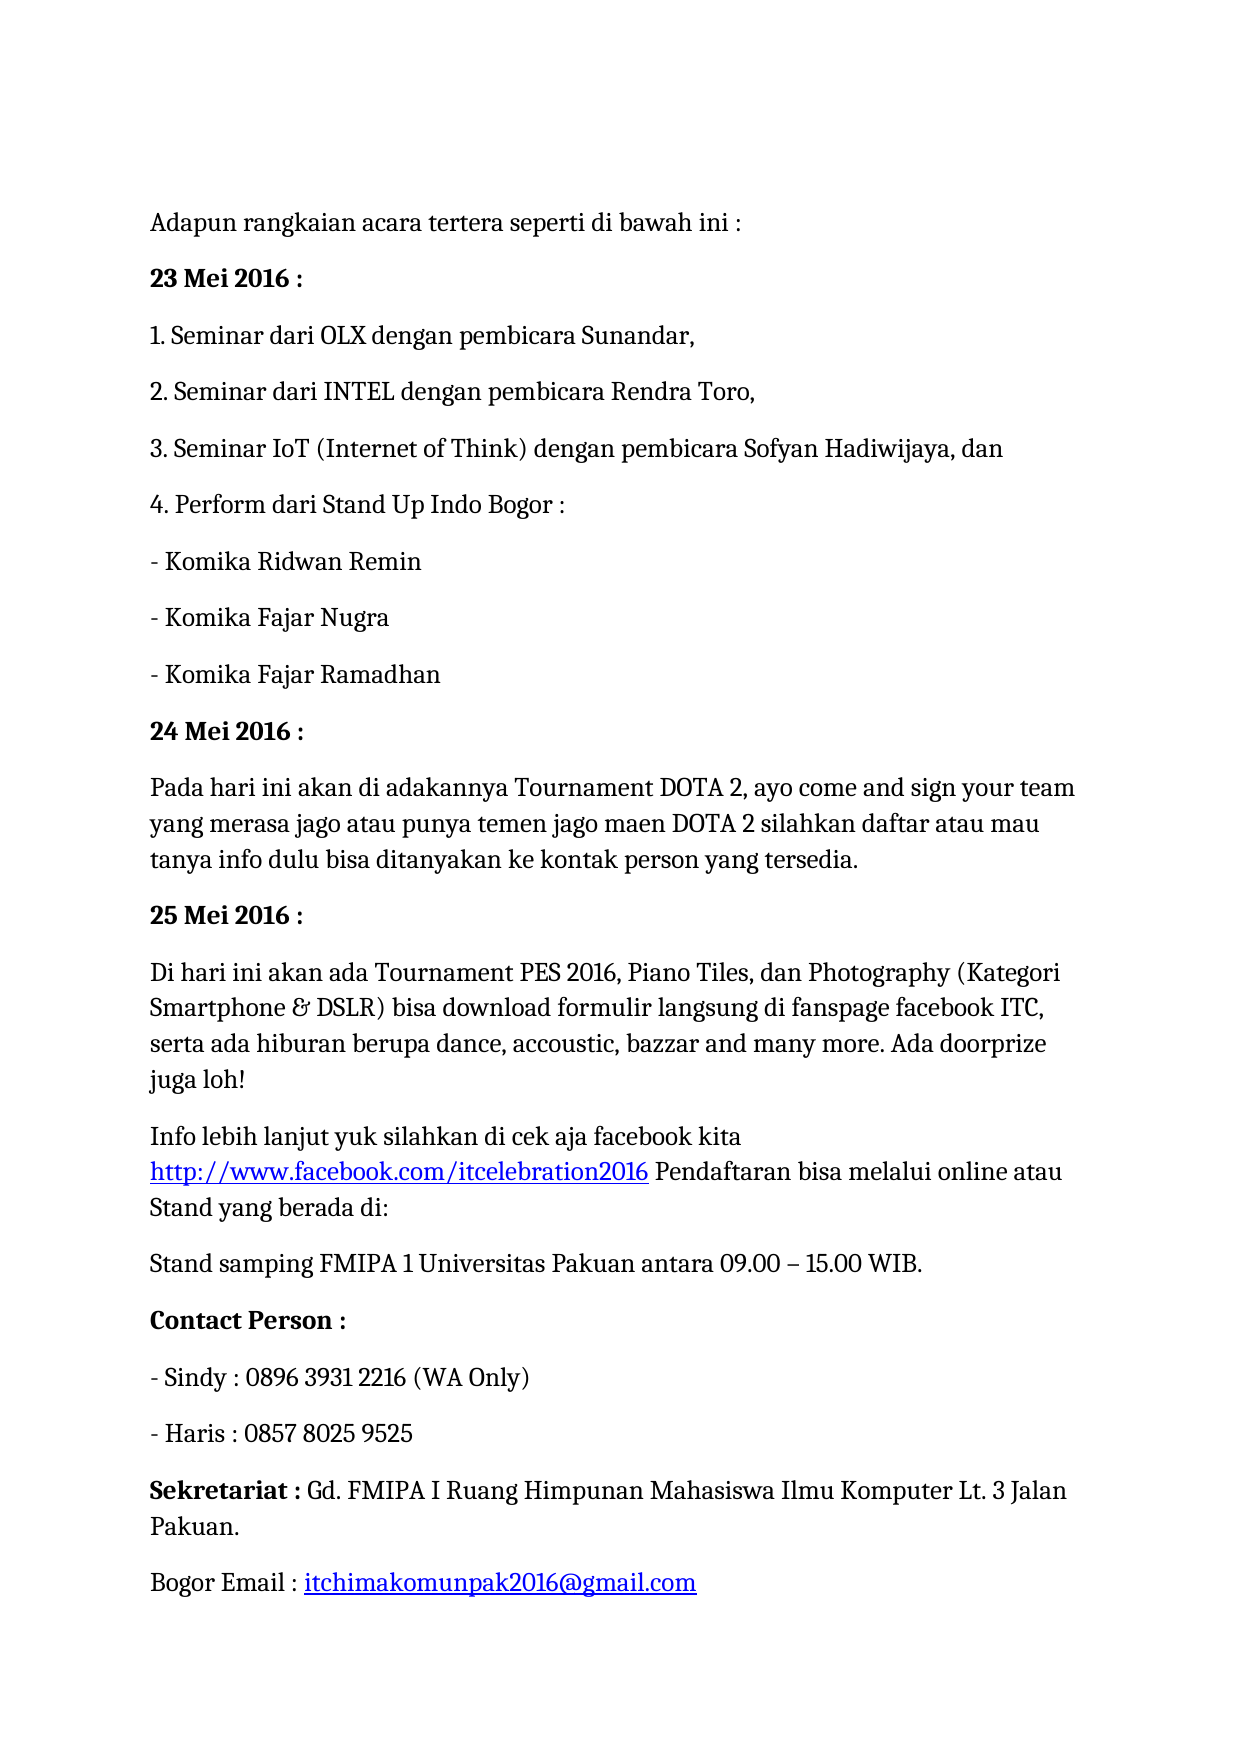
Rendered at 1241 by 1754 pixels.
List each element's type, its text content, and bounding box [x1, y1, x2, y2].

text Adapun rangkaian acara tertera seperti di bawah ini : [150, 207, 1090, 238]
text - Komika Ridwan Remin [150, 546, 1090, 577]
text 2. Seminar dari INTEL dengan pembicara Rendra Toro, [150, 376, 1090, 407]
text Stand samping FMIPA 1 Universitas Pakuan antara 09.00 – 15.00 WIB. [150, 1248, 1090, 1280]
text Contact Person : [150, 1305, 1090, 1336]
text 1. Seminar dari OLX dengan pembicara Sunandar, [150, 320, 1090, 351]
text Di hari ini akan ada Tournament PES 2016, Piano Tiles, dan Photography (Kategori Smartphone & DSLR) bisa download formulir langsung di fanspage facebook ITC, serta ada hiburan berupa dance, accoustic, bazzar and many more. Ada doorprize juga loh! [150, 957, 1090, 1095]
text - Sindy : 0896 3931 2216 (WA Only) [150, 1362, 1090, 1393]
text Sekretariat : Gd. FMIPA I Ruang Himpunan Mahasiswa Ilmu Komputer Lt. 3 Jalan Pakuan. [150, 1475, 1090, 1542]
text - Komika Fajar Ramadhan [150, 659, 1090, 690]
text - Komika Fajar Nugra [150, 602, 1090, 634]
text 23 Mei 2016 : [150, 263, 1090, 294]
text 3. Seminar IoT (Internet of Think) dengan pembicara Sofyan Hadiwijaya, dan [150, 433, 1090, 464]
text 25 Mei 2016 : [150, 900, 1090, 931]
text 4. Perform dari Stand Up Indo Bogor : [150, 489, 1090, 521]
text - Haris : 0857 8025 9525 [150, 1418, 1090, 1449]
text Pada hari ini akan di adakannya Tournament DOTA 2, ayo come and sign your team yang merasa jago atau punya temen jago maen DOTA 2 silahkan daftar atau mau tanya info dulu bisa ditanyakan ke kontak person yang tersedia. [150, 772, 1090, 875]
text 24 Mei 2016 : [150, 716, 1090, 747]
text Bogor Email : itchimakomunpak2016@gmail.com [150, 1567, 1090, 1598]
text Info lebih lanjut yuk silahkan di cek aja facebook kita http://www.facebook.com/itcelebration2016 Pendaftaran bisa melalui online atau Stand yang berada di: [150, 1121, 1090, 1223]
